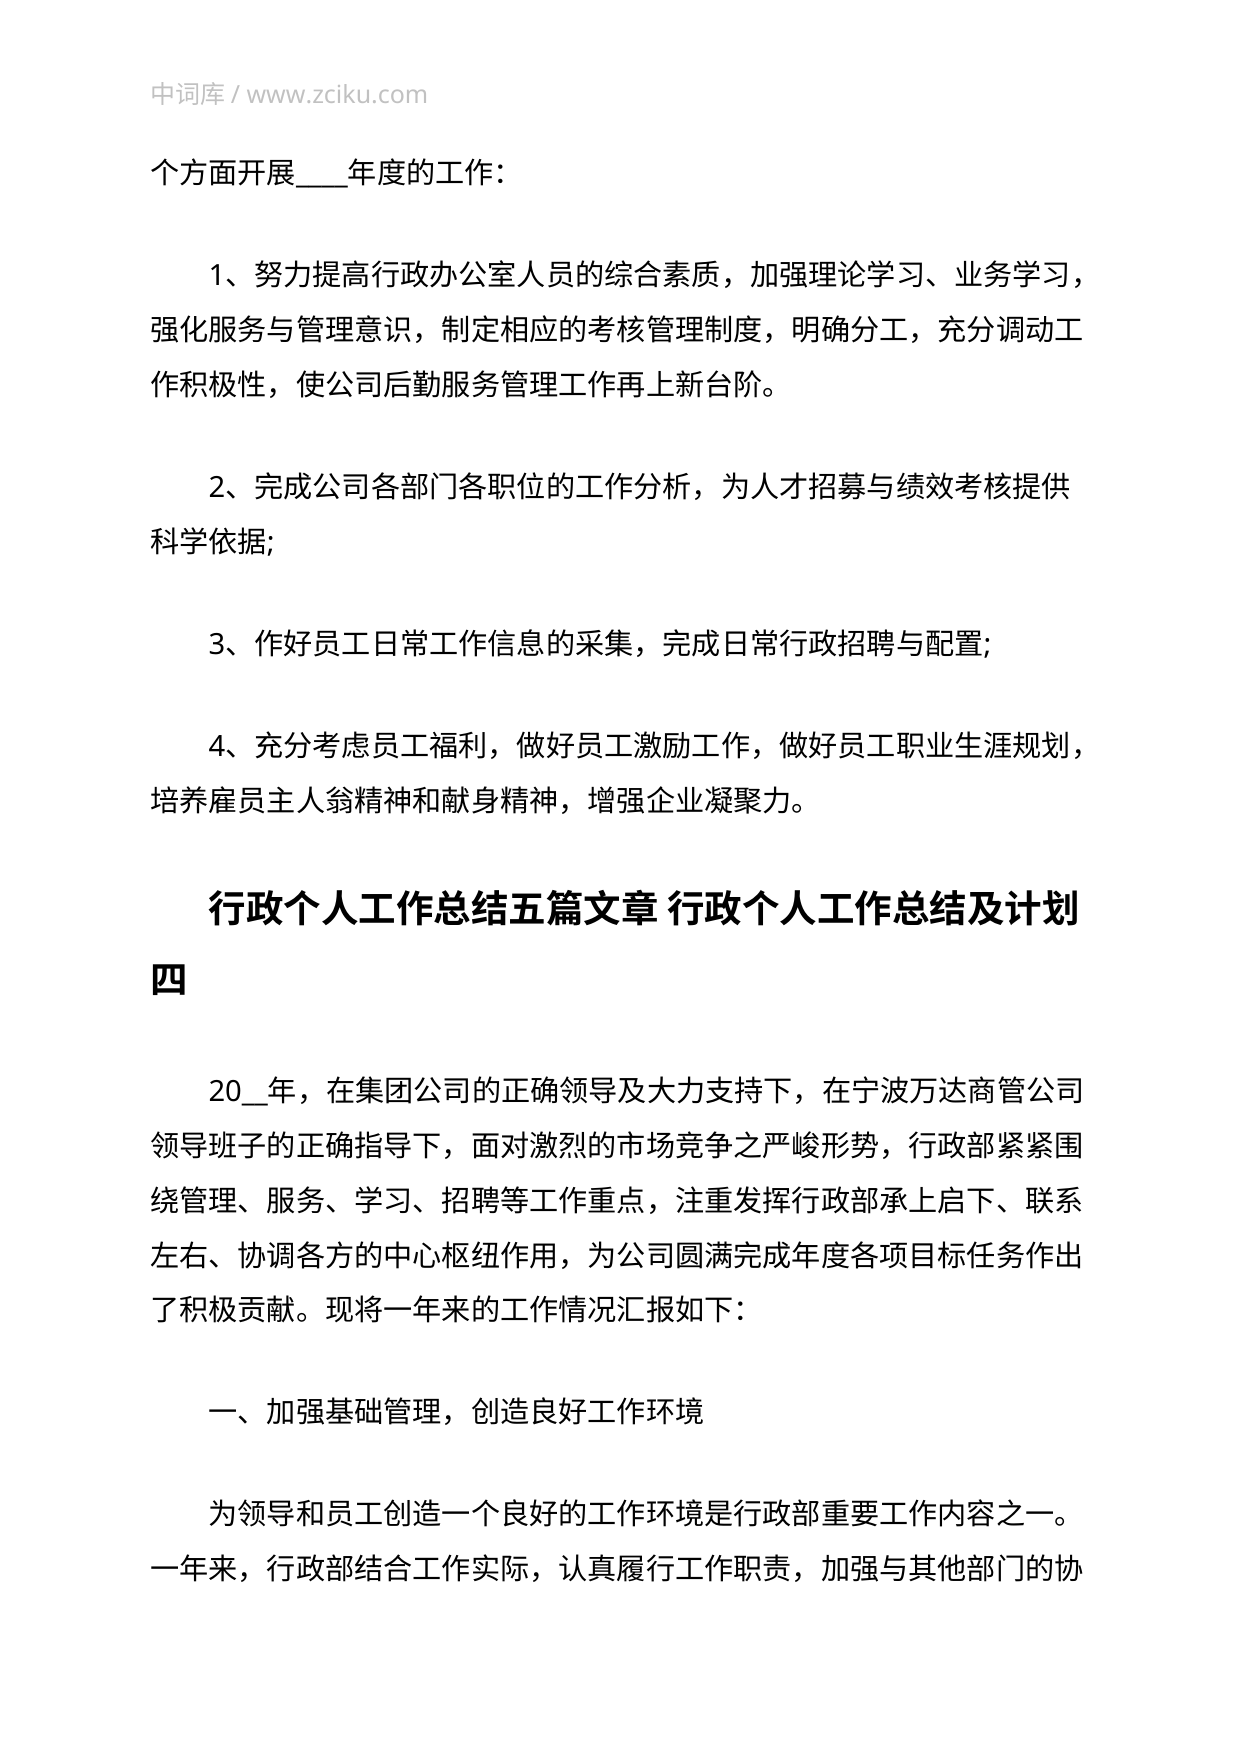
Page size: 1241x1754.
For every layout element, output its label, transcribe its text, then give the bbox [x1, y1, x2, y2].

text 一、加强基础管理，创造良好工作环境 [150, 1389, 1090, 1431]
text 行政个人工作总结五篇文章 行政个人工作总结及计划四 [150, 879, 1090, 1004]
text 2、完成公司各部门各职位的工作分析，为人才招募与绩效考核提供科学依据; [150, 464, 1090, 561]
text 3、作好员工日常工作信息的采集，完成日常行政招聘与配置; [150, 621, 1090, 663]
text 1、努力提高行政办公室人员的综合素质，加强理论学习、业务学习，强化服务与管理意识，制定相应的考核管理制度，明确分工，充分调动工作积极性，使公司后勤服务管理工作再上新台阶。 [150, 252, 1090, 404]
text 20__年，在集团公司的正确领导及大力支持下，在宁波万达商管公司领导班子的正确指导下，面对激烈的市场竞争之严峻形势，行政部紧紧围绕管理、服务、学习、招聘等工作重点，注重发挥行政部承上启下、联系左右、协调各方的中心枢纽作用，为公司圆满完成年度各项目标任务作出了积极贡献。现将一年来的工作情况汇报如下： [150, 1067, 1090, 1329]
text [150, 1491, 1090, 1588]
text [150, 150, 1090, 192]
text 4、充分考虑员工福利，做好员工激励工作，做好员工职业生涯规划，培养雇员主人翁精神和献身精神，增强企业凝聚力。 [150, 723, 1090, 820]
